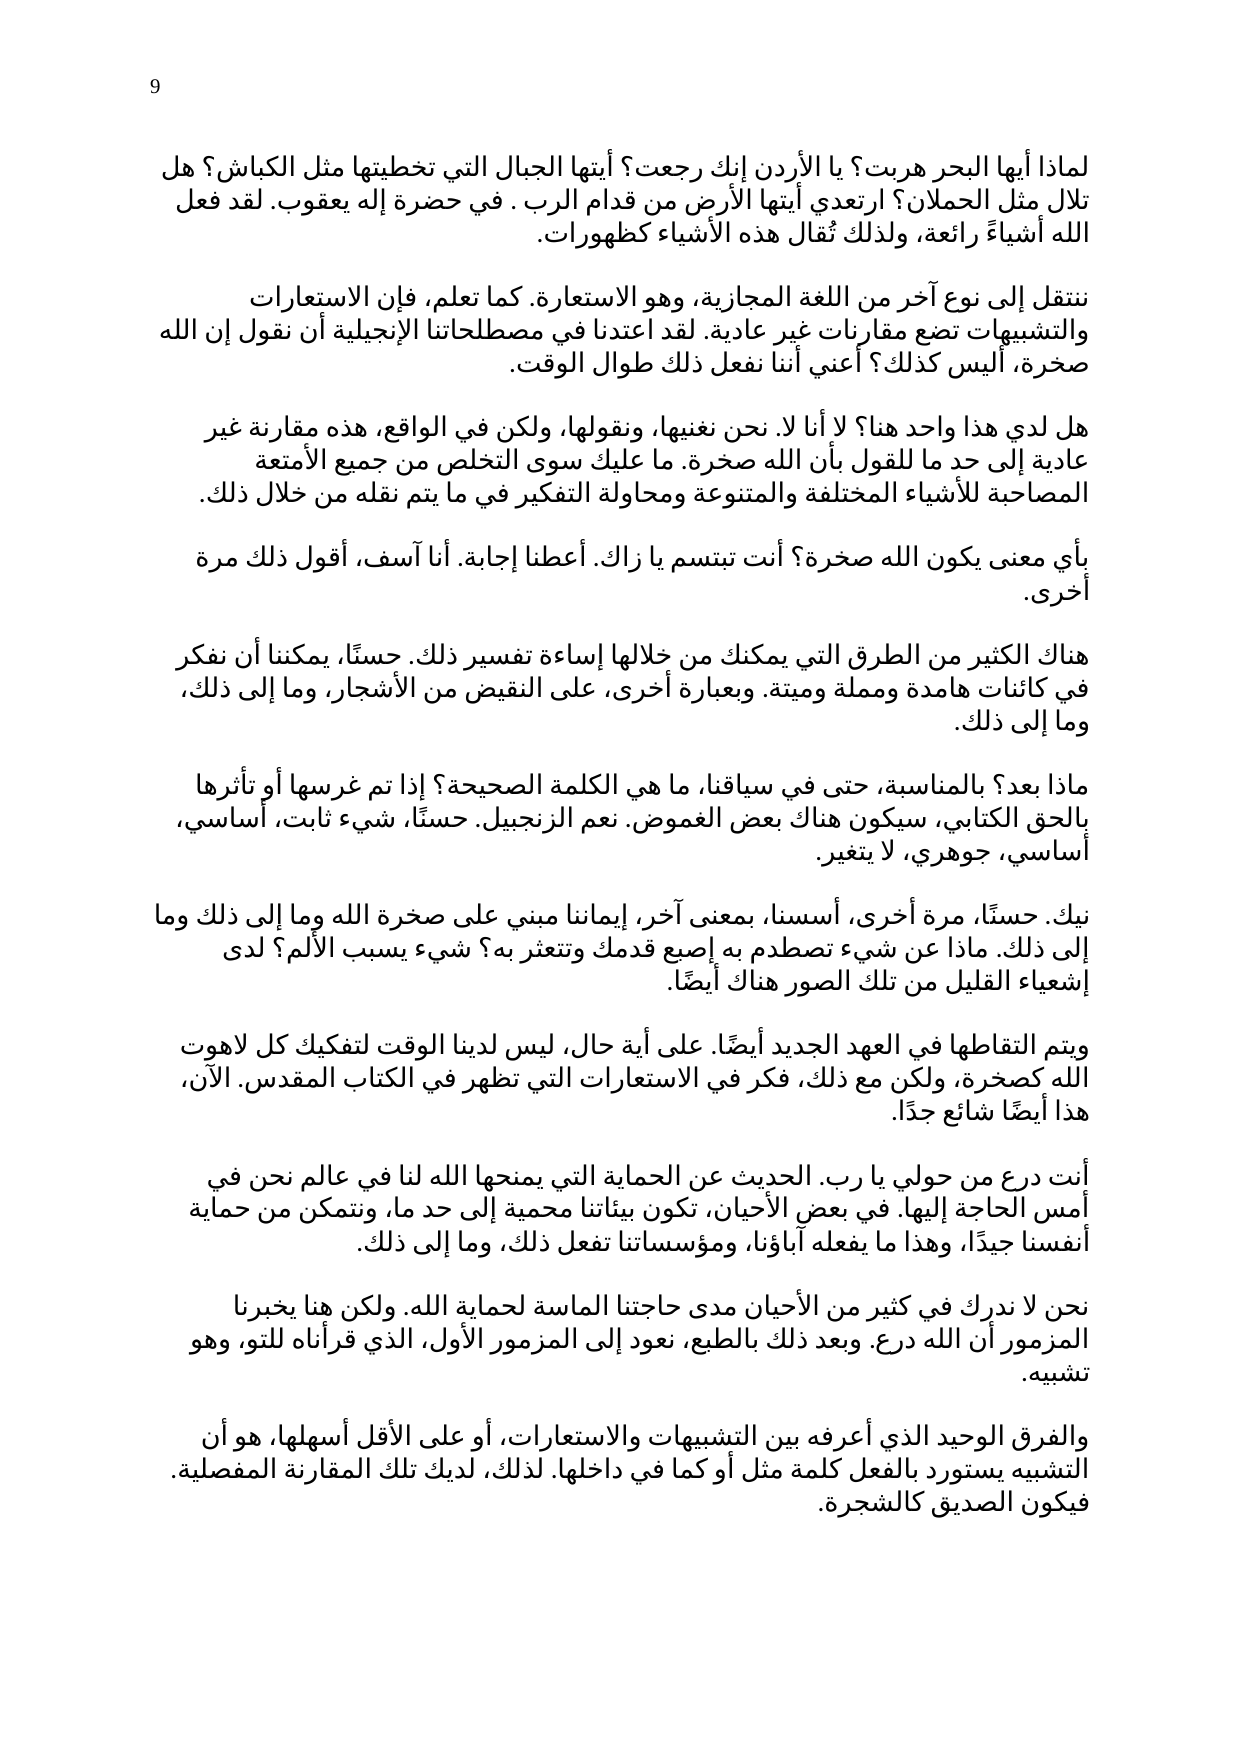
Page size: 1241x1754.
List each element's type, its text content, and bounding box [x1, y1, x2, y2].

text لماذا أيها البحر هربت؟ يا الأردن إنك رجعت؟ أيتها الجبال التي تخطيتها مثل الكباش؟ هل تلال مثل الحملان؟ ارتعدي أيتها الأرض من قدام الرب . في حضرة إله يعقوب. لقد فعل الله أشياءً رائعة، ولذلك تُقال هذه الأشياء كظهورات. [150, 150, 1090, 249]
text بأي معنى يكون الله صخرة؟ أنت تبتسم يا زاك. أعطنا إجابة. أنا آسف، أقول ذلك مرة أخرى. [150, 541, 1090, 607]
text ويتم التقاطها في العهد الجديد أيضًا. على أية حال، ليس لدينا الوقت لتفكيك كل لاهوت الله كصخرة، ولكن مع ذلك، فكر في الاستعارات التي تظهر في الكتاب المقدس. الآن، هذا أيضًا شائع جدًا. [150, 1028, 1090, 1127]
text نيك. حسنًا، مرة أخرى، أسسنا، بمعنى آخر، إيماننا مبني على صخرة الله وما إلى ذلك وما إلى ذلك. ماذا عن شيء تصطدم به إصبع قدمك وتتعثر به؟ شيء يسبب الألم؟ لدى إشعياء القليل من تلك الصور هناك أيضًا. [150, 898, 1090, 997]
text هناك الكثير من الطرق التي يمكنك من خلالها إساءة تفسير ذلك. حسنًا، يمكننا أن نفكر في كائنات هامدة ومملة وميتة. وبعبارة أخرى، على النقيض من الأشجار، وما إلى ذلك، وما إلى ذلك. [150, 638, 1090, 737]
text والفرق الوحيد الذي أعرفه بين التشبيهات والاستعارات، أو على الأقل أسهلها، هو أن التشبيه يستورد بالفعل كلمة مثل أو كما في داخلها. لذلك، لديك تلك المقارنة المفصلية. فيكون الصديق كالشجرة. [150, 1419, 1090, 1518]
text نحن لا ندرك في كثير من الأحيان مدى حاجتنا الماسة لحماية الله. ولكن هنا يخبرنا المزمور أن الله درع. وبعد ذلك بالطبع، نعود إلى المزمور الأول، الذي قرأناه للتو، وهو تشبيه. [150, 1289, 1090, 1388]
text أنت درع من حولي يا رب. الحديث عن الحماية التي يمنحها الله لنا في عالم نحن في أمس الحاجة إليها. في بعض الأحيان، تكون بيئاتنا محمية إلى حد ما، ونتمكن من حماية أنفسنا جيدًا، وهذا ما يفعله آباؤنا، ومؤسساتنا تفعل ذلك، وما إلى ذلك. [150, 1159, 1090, 1258]
text هل لدي هذا واحد هنا؟ لا أنا لا. نحن نغنيها، ونقولها، ولكن في الواقع، هذه مقارنة غير عادية إلى حد ما للقول بأن الله صخرة. ما عليك سوى التخلص من جميع الأمتعة المصاحبة للأشياء المختلفة والمتنوعة ومحاولة التفكير في ما يتم نقله من خلال ذلك. [150, 410, 1090, 509]
text ننتقل إلى نوع آخر من اللغة المجازية، وهو الاستعارة. كما تعلم، فإن الاستعارات والتشبيهات تضع مقارنات غير عادية. لقد اعتدنا في مصطلحاتنا الإنجيلية أن نقول إن الله صخرة، أليس كذلك؟ أعني أننا نفعل ذلك طوال الوقت. [150, 280, 1090, 379]
text ماذا بعد؟ بالمناسبة، حتى في سياقنا، ما هي الكلمة الصحيحة؟ إذا تم غرسها أو تأثرها بالحق الكتابي، سيكون هناك بعض الغموض. نعم الزنجبيل. حسنًا، شيء ثابت، أساسي، أساسي، جوهري، لا يتغير. [150, 768, 1090, 867]
